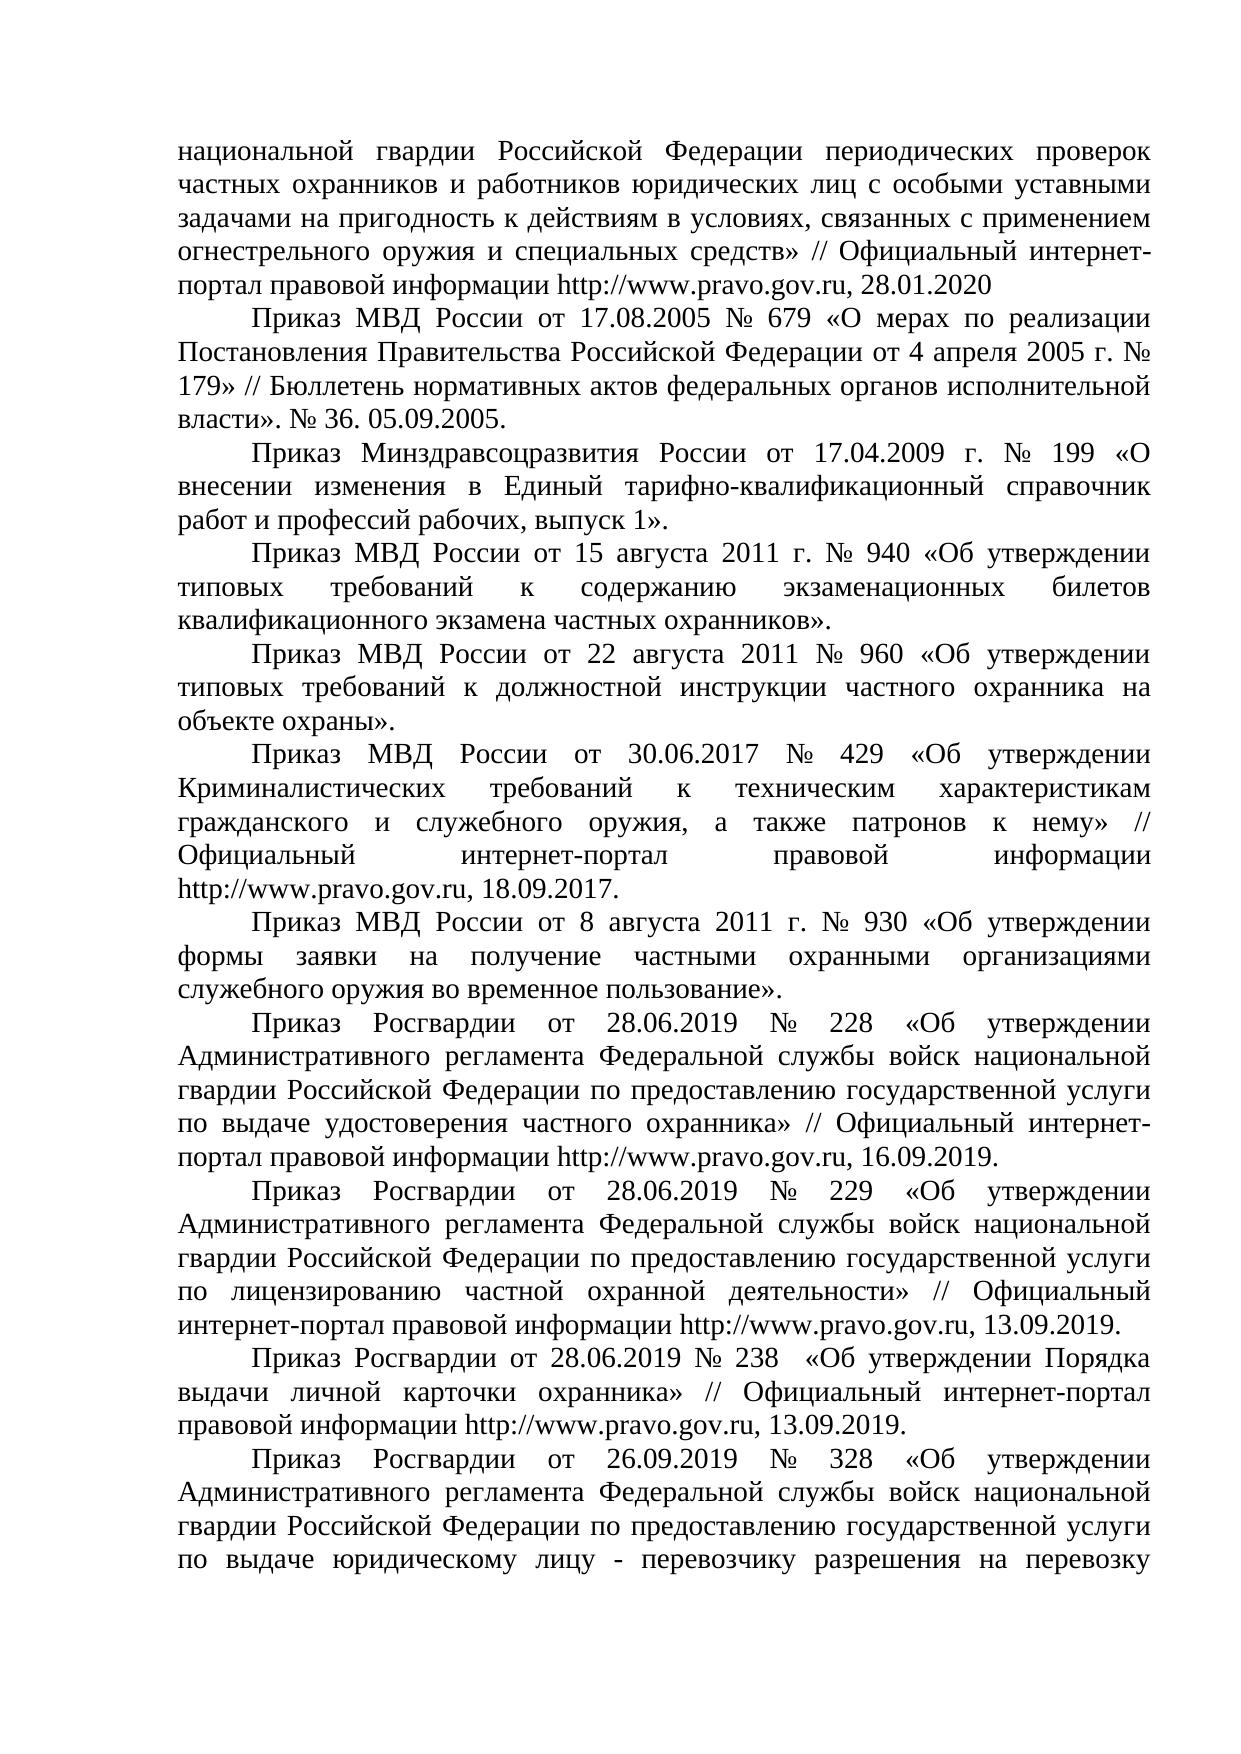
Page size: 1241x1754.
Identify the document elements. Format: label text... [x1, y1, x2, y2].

text Приказ МВД России от 15 августа 2011 г. № 940 «Об утверждении типовых требований к содержанию экзаменационных билетов квалификационного экзамена частных охранников». [177, 535, 1152, 636]
text Приказ МВД России от 22 августа 2011 № 960 «Об утверждении типовых требований к должностной инструкции частного охранника на объекте охраны». [177, 636, 1152, 737]
text Приказ МВД России от 17.08.2005 № 679 «О мерах по реализации Постановления Правительства Российской Федерации от 4 апреля 2005 г. № 179» // Бюллетень нормативных актов федеральных органов исполнительной власти». № 36. 05.09.2005. [177, 301, 1152, 435]
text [177, 1441, 1152, 1575]
text Приказ МВД России от 8 августа 2011 г. № 930 «Об утверждении формы заявки на получение частными охранными организациями служебного оружия во временное пользование». [177, 904, 1152, 1005]
text Приказ Росгвардии от 28.06.2019 № 229 «Об утверждении Административного регламента Федеральной службы войск национальной гвардии Российской Федерации по предоставлению государственной услуги по лицензированию частной охранной деятельности» // Официальный интернет-портал правовой информации http://www.pravo.gov.ru, 13.09.2019. [177, 1173, 1152, 1340]
text Приказ МВД России от 30.06.2017 № 429 «Об утверждении Криминалистических требований к техническим характеристикам гражданского и служебного оружия, а также патронов к нему» // Официальный интернет-портал правовой информации http://www.pravo.gov.ru, 18.09.2017. [177, 737, 1152, 904]
text Приказ Росгвардии от 28.06.2019 № 238 «Об утверждении Порядка выдачи личной карточки охранника» // Официальный интернет-портал правовой информации http://www.pravo.gov.ru, 13.09.2019. [177, 1340, 1152, 1441]
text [177, 133, 1152, 301]
text Приказ Минздравсоцразвития России от 17.04.2009 г. № 199 «О внесении изменения в Единый тарифно-квалификационный справочник работ и профессий рабочих, выпуск 1». [177, 435, 1152, 535]
text Приказ Росгвардии от 28.06.2019 № 228 «Об утверждении Административного регламента Федеральной службы войск национальной гвардии Российской Федерации по предоставлению государственной услуги по выдаче удостоверения частного охранника» // Официальный интернет-портал правовой информации http://www.pravo.gov.ru, 16.09.2019. [177, 1005, 1152, 1173]
